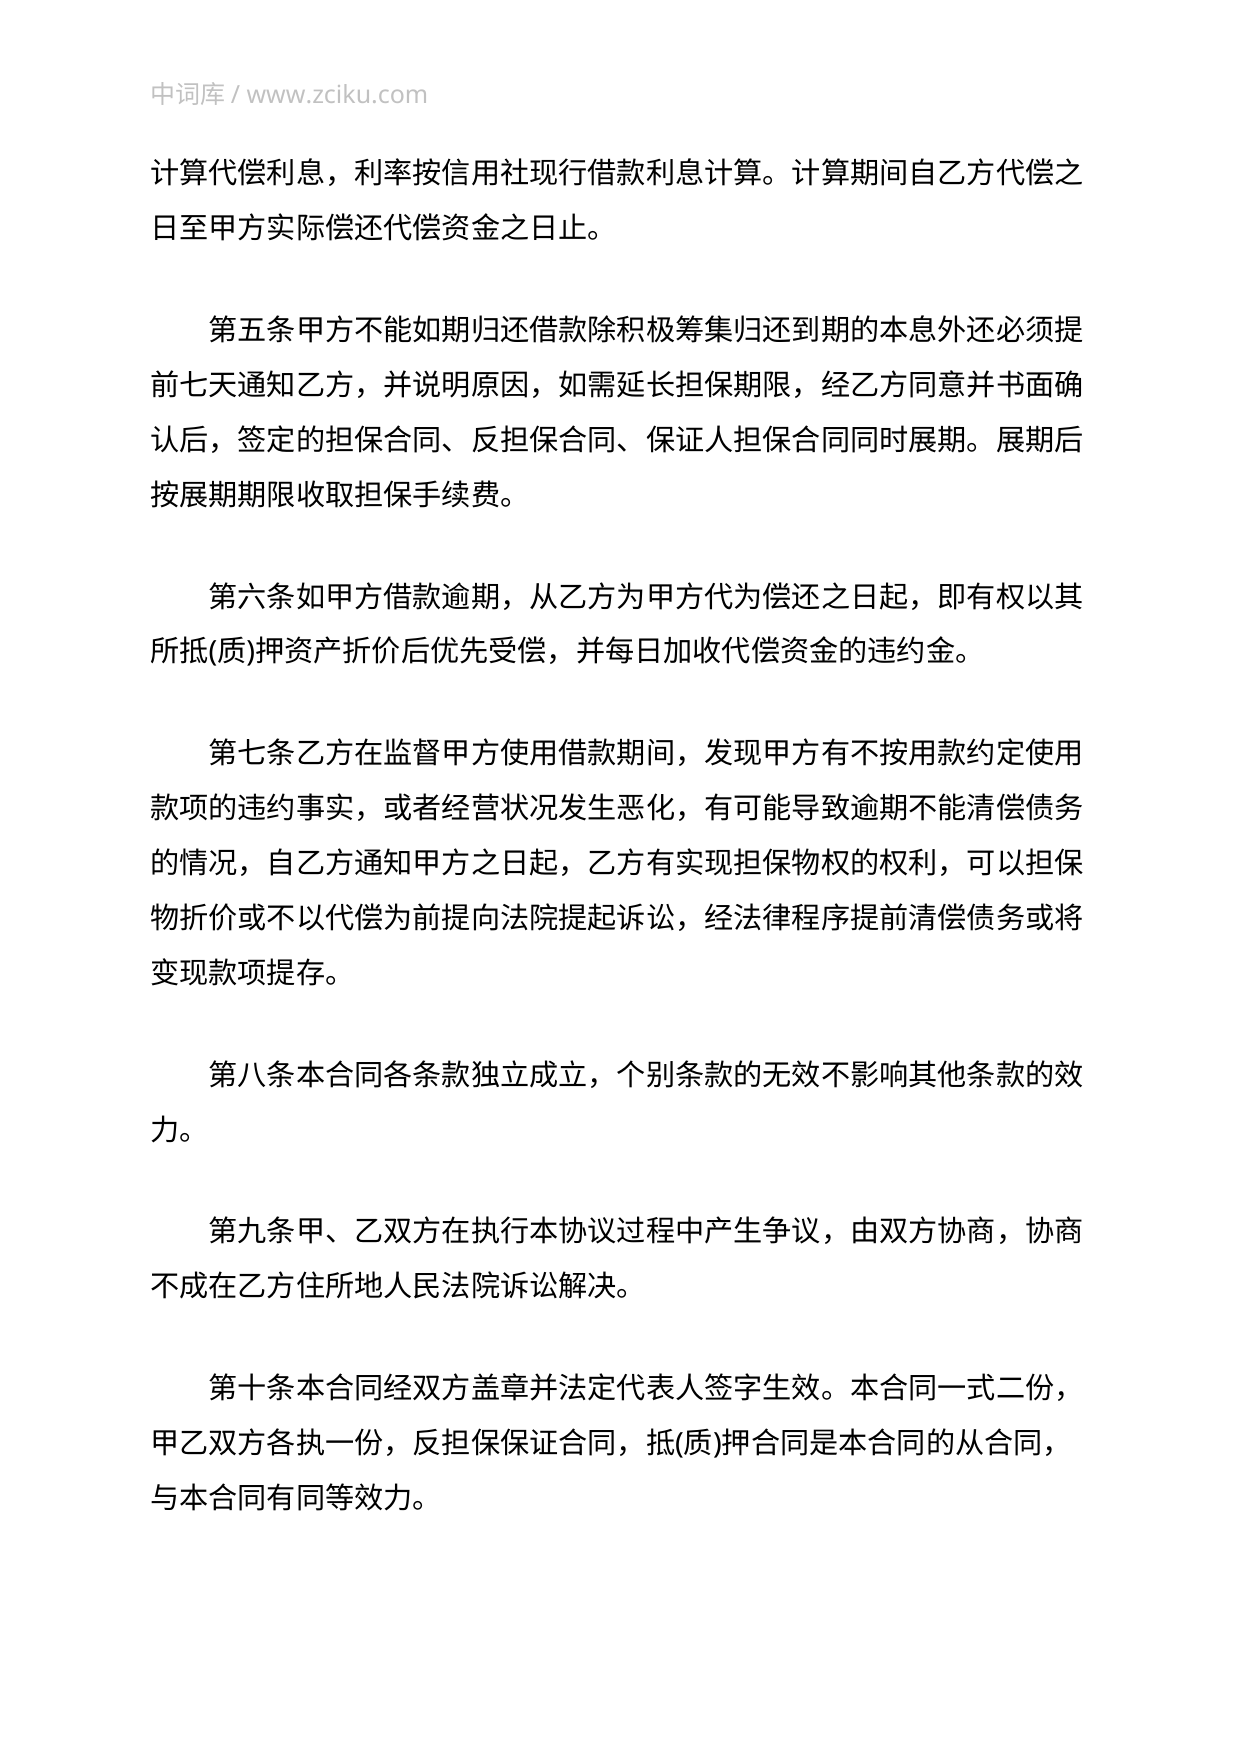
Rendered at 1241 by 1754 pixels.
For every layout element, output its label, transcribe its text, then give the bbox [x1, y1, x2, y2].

text 第十条本合同经双方盖章并法定代表人签字生效。本合同一式二份，甲乙双方各执一份，反担保保证合同，抵(质)押合同是本合同的从合同，与本合同有同等效力。 [150, 1365, 1090, 1517]
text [150, 150, 1090, 247]
text 第九条甲、乙双方在执行本协议过程中产生争议，由双方协商，协商不成在乙方住所地人民法院诉讼解决。 [150, 1208, 1090, 1305]
text 第六条如甲方借款逾期，从乙方为甲方代为偿还之日起，即有权以其所抵(质)押资产折价后优先受偿，并每日加收代偿资金的违约金。 [150, 573, 1090, 670]
text 第八条本合同各条款独立成立，个别条款的无效不影响其他条款的效力。 [150, 1051, 1090, 1148]
text 第五条甲方不能如期归还借款除积极筹集归还到期的本息外还必须提前七天通知乙方，并说明原因，如需延长担保期限，经乙方同意并书面确认后，签定的担保合同、反担保合同、保证人担保合同同时展期。展期后按展期期限收取担保手续费。 [150, 307, 1090, 514]
text 第七条乙方在监督甲方使用借款期间，发现甲方有不按用款约定使用款项的违约事实，或者经营状况发生恶化，有可能导致逾期不能清偿债务的情况，自乙方通知甲方之日起，乙方有实现担保物权的权利，可以担保物折价或不以代偿为前提向法院提起诉讼，经法律程序提前清偿债务或将变现款项提存。 [150, 730, 1090, 992]
